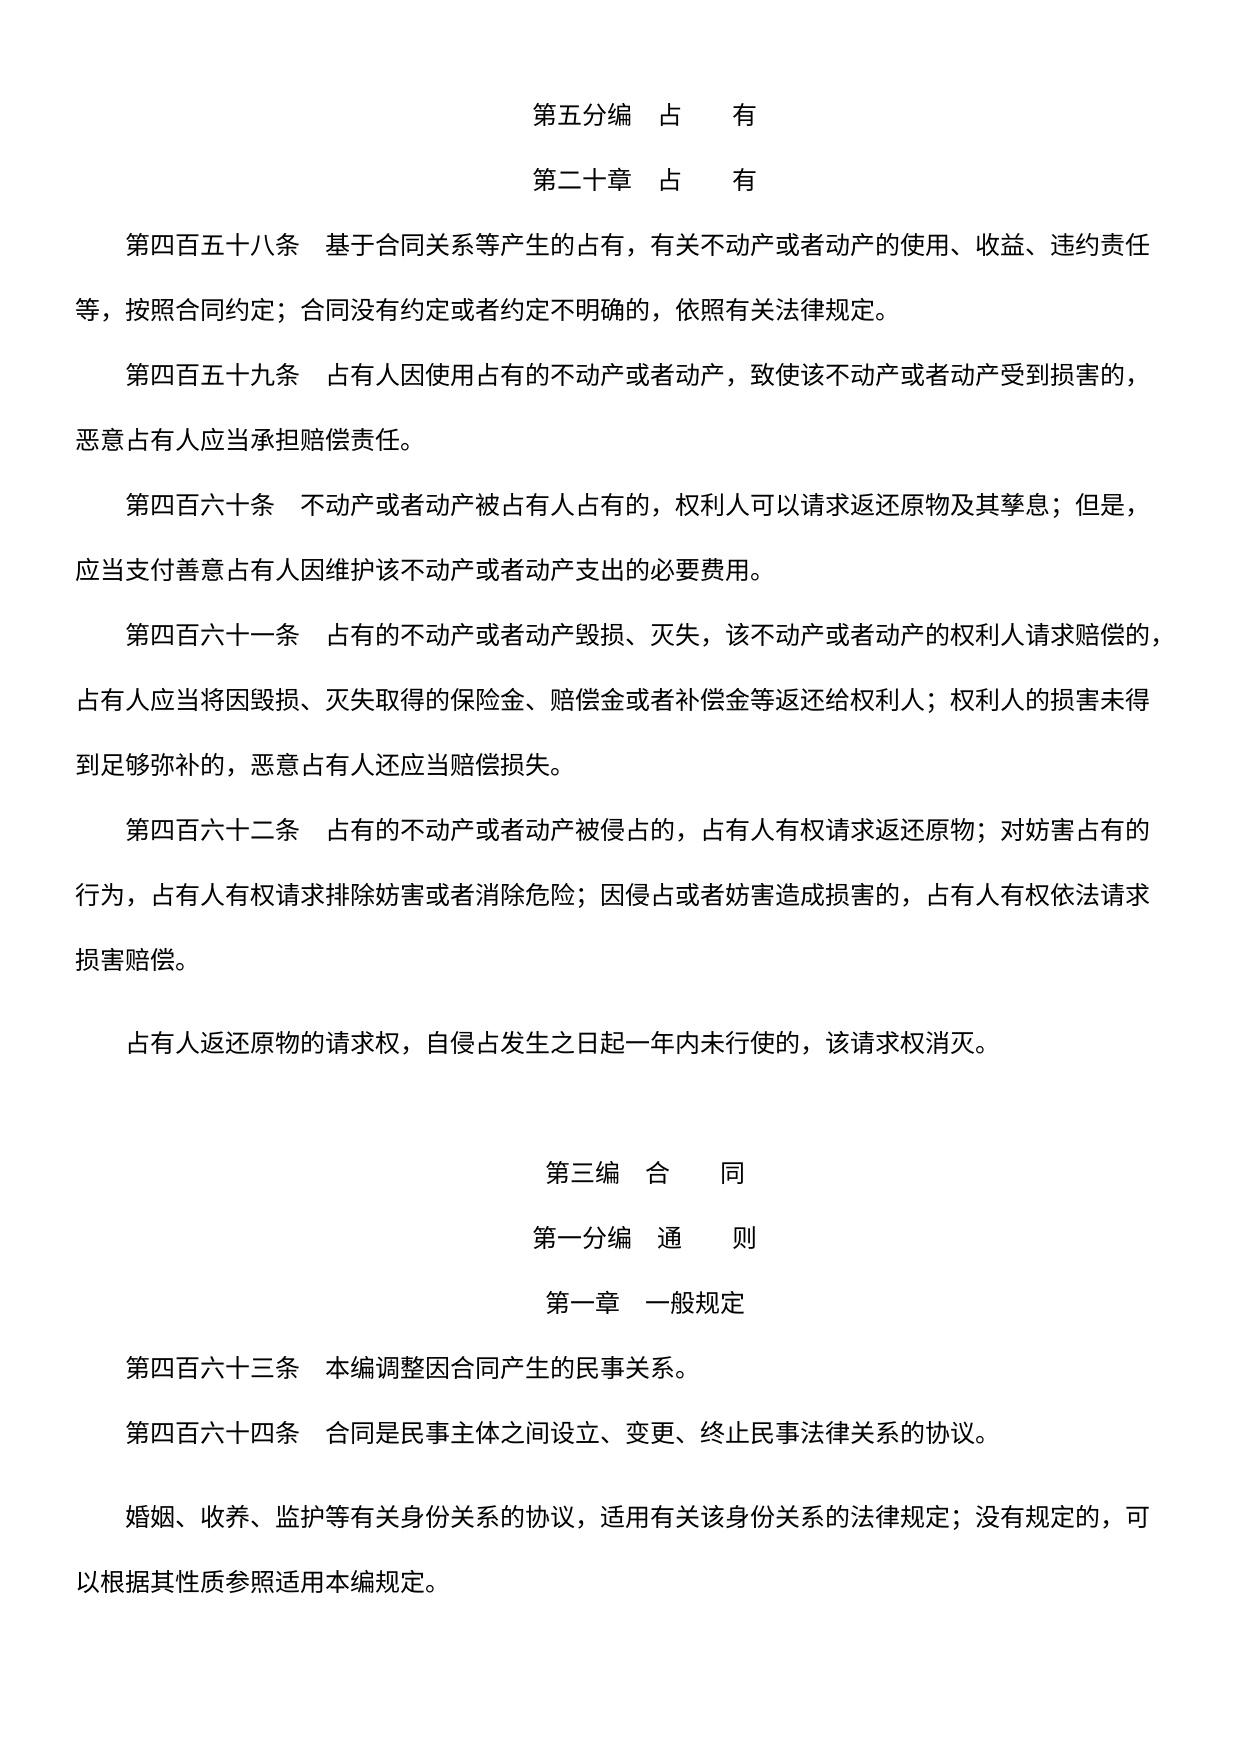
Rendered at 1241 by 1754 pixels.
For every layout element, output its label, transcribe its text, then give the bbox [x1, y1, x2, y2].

text 第一章 一般规定 [75, 1269, 1165, 1334]
text 婚姻、收养、监护等有关身份关系的协议，适用有关该身份关系的法律规定；没有规定的，可以根据其性质参照适用本编规定。 [75, 1483, 1165, 1613]
text 第四百六十二条 占有的不动产或者动产被侵占的，占有人有权请求返还原物；对妨害占有的行为，占有人有权请求排除妨害或者消除危险；因侵占或者妨害造成损害的，占有人有权依法请求损害赔偿。 [75, 796, 1165, 991]
text 第三编 合 同 [75, 1139, 1165, 1204]
text 第五分编 占 有 [75, 81, 1165, 146]
text 第二十章 占 有 [75, 146, 1165, 211]
text 第四百六十四条 合同是民事主体之间设立、变更、终止民事法律关系的协议。 [75, 1399, 1165, 1464]
text 第四百六十三条 本编调整因合同产生的民事关系。 [75, 1334, 1165, 1399]
text 第四百五十八条 基于合同关系等产生的占有，有关不动产或者动产的使用、收益、违约责任等，按照合同约定；合同没有约定或者约定不明确的，依照有关法律规定。 [75, 211, 1165, 341]
text 占有人返还原物的请求权，自侵占发生之日起一年内未行使的，该请求权消灭。 [75, 1009, 1165, 1074]
text 第四百六十条 不动产或者动产被占有人占有的，权利人可以请求返还原物及其孳息；但是，应当支付善意占有人因维护该不动产或者动产支出的必要费用。 [75, 471, 1165, 601]
text 第一分编 通 则 [75, 1204, 1165, 1269]
text 第四百五十九条 占有人因使用占有的不动产或者动产，致使该不动产或者动产受到损害的，恶意占有人应当承担赔偿责任。 [75, 341, 1165, 471]
text 第四百六十一条 占有的不动产或者动产毁损、灭失，该不动产或者动产的权利人请求赔偿的，占有人应当将因毁损、灭失取得的保险金、赔偿金或者补偿金等返还给权利人；权利人的损害未得到足够弥补的，恶意占有人还应当赔偿损失。 [75, 601, 1165, 796]
